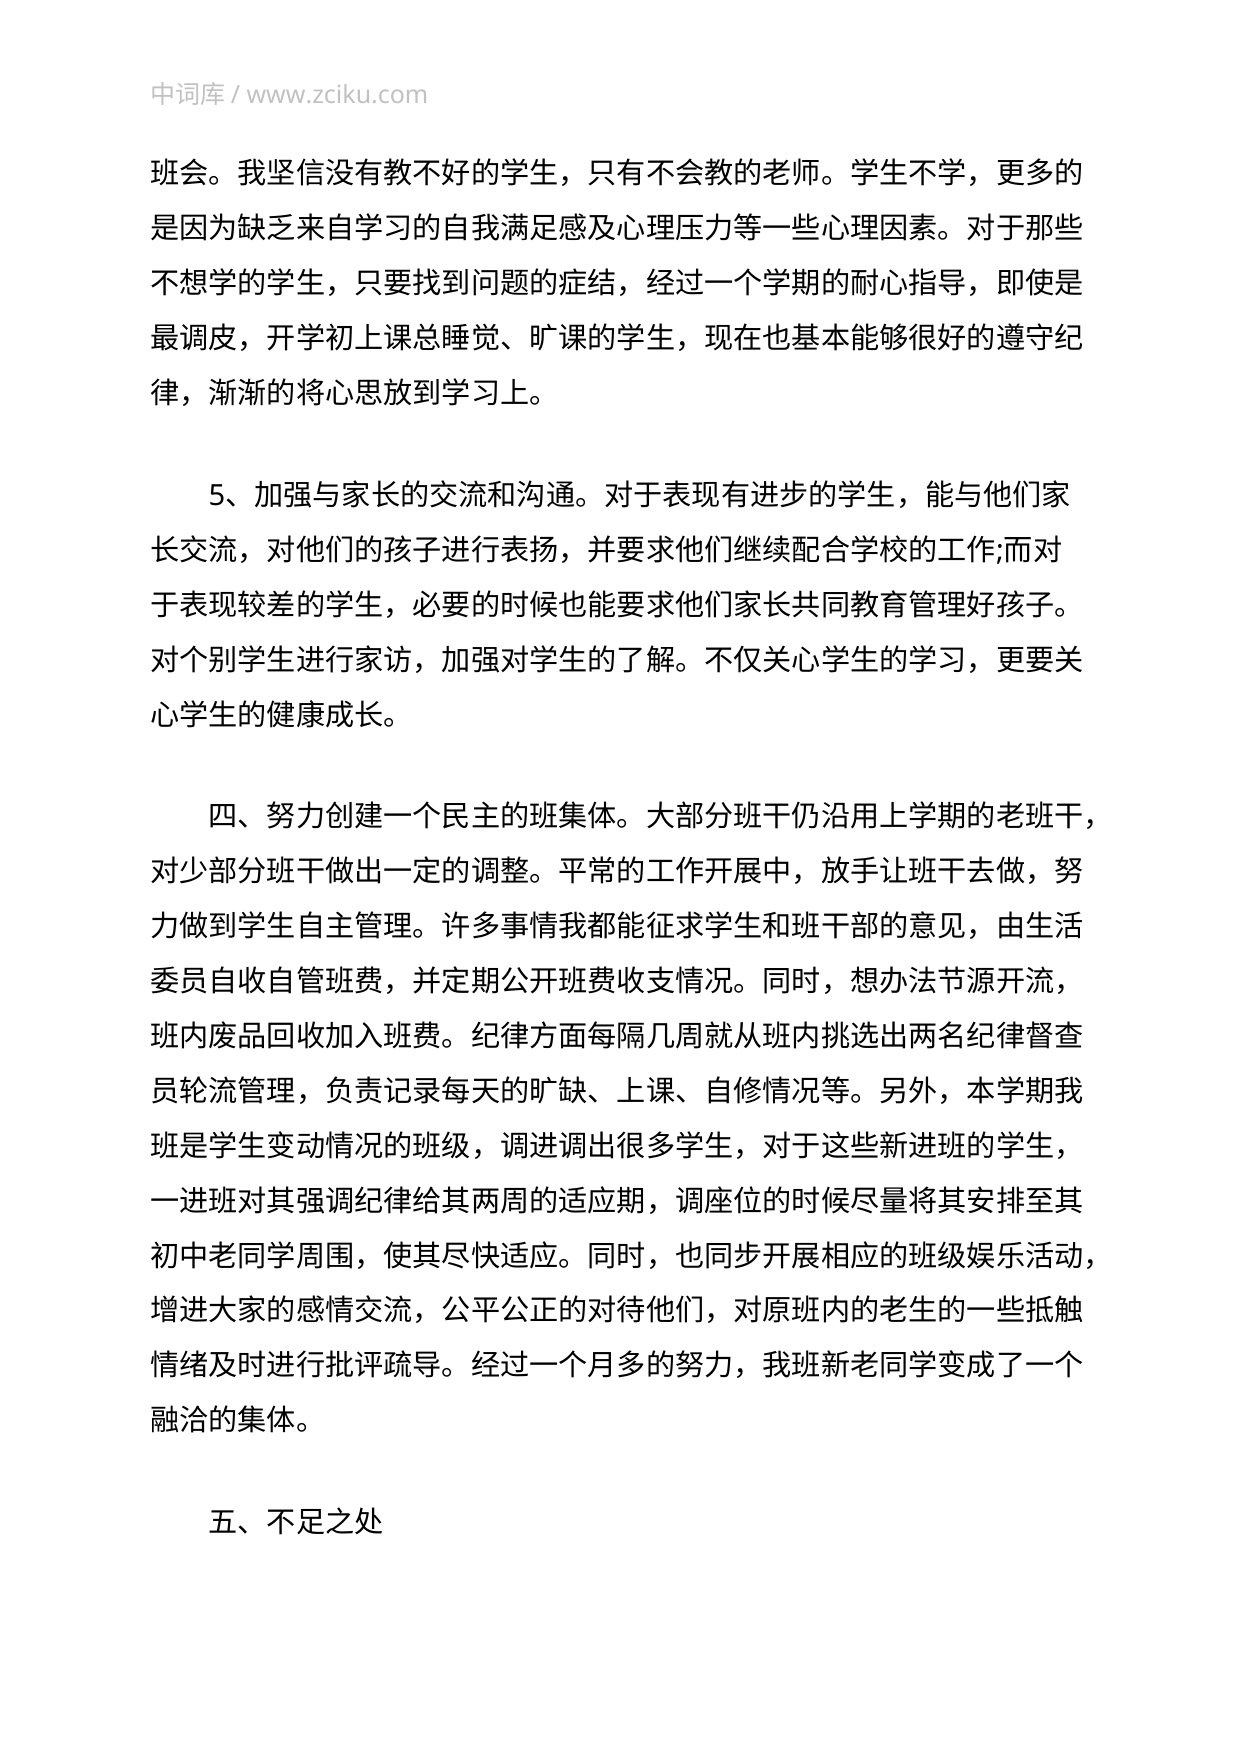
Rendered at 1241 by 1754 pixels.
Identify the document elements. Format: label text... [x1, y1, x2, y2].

text 5、加强与家长的交流和沟通。对于表现有进步的学生，能与他们家长交流，对他们的孩子进行表扬，并要求他们继续配合学校的工作;而对于表现较差的学生，必要的时候也能要求他们家长共同教育管理好孩子。对个别学生进行家访，加强对学生的了解。不仅关心学生的学习，更要关心学生的健康成长。 [150, 471, 1090, 733]
text 四、努力创建一个民主的班集体。大部分班干仍沿用上学期的老班干，对少部分班干做出一定的调整。平常的工作开展中，放手让班干去做，努力做到学生自主管理。许多事情我都能征求学生和班干部的意见，由生活委员自收自管班费，并定期公开班费收支情况。同时，想办法节源开流，班内废品回收加入班费。纪律方面每隔几周就从班内挑选出两名纪律督查员轮流管理，负责记录每天的旷缺、上课、自修情况等。另外，本学期我班是学生变动情况的班级，调进调出很多学生，对于这些新进班的学生，一进班对其强调纪律给其两周的适应期，调座位的时候尽量将其安排至其初中老同学周围，使其尽快适应。同时，也同步开展相应的班级娱乐活动，增进大家的感情交流，公平公正的对待他们，对原班内的老生的一些抵触情绪及时进行批评疏导。经过一个月多的努力，我班新老同学变成了一个融洽的集体。 [150, 793, 1090, 1439]
text 五、不足之处 [150, 1498, 1090, 1541]
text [150, 150, 1090, 412]
